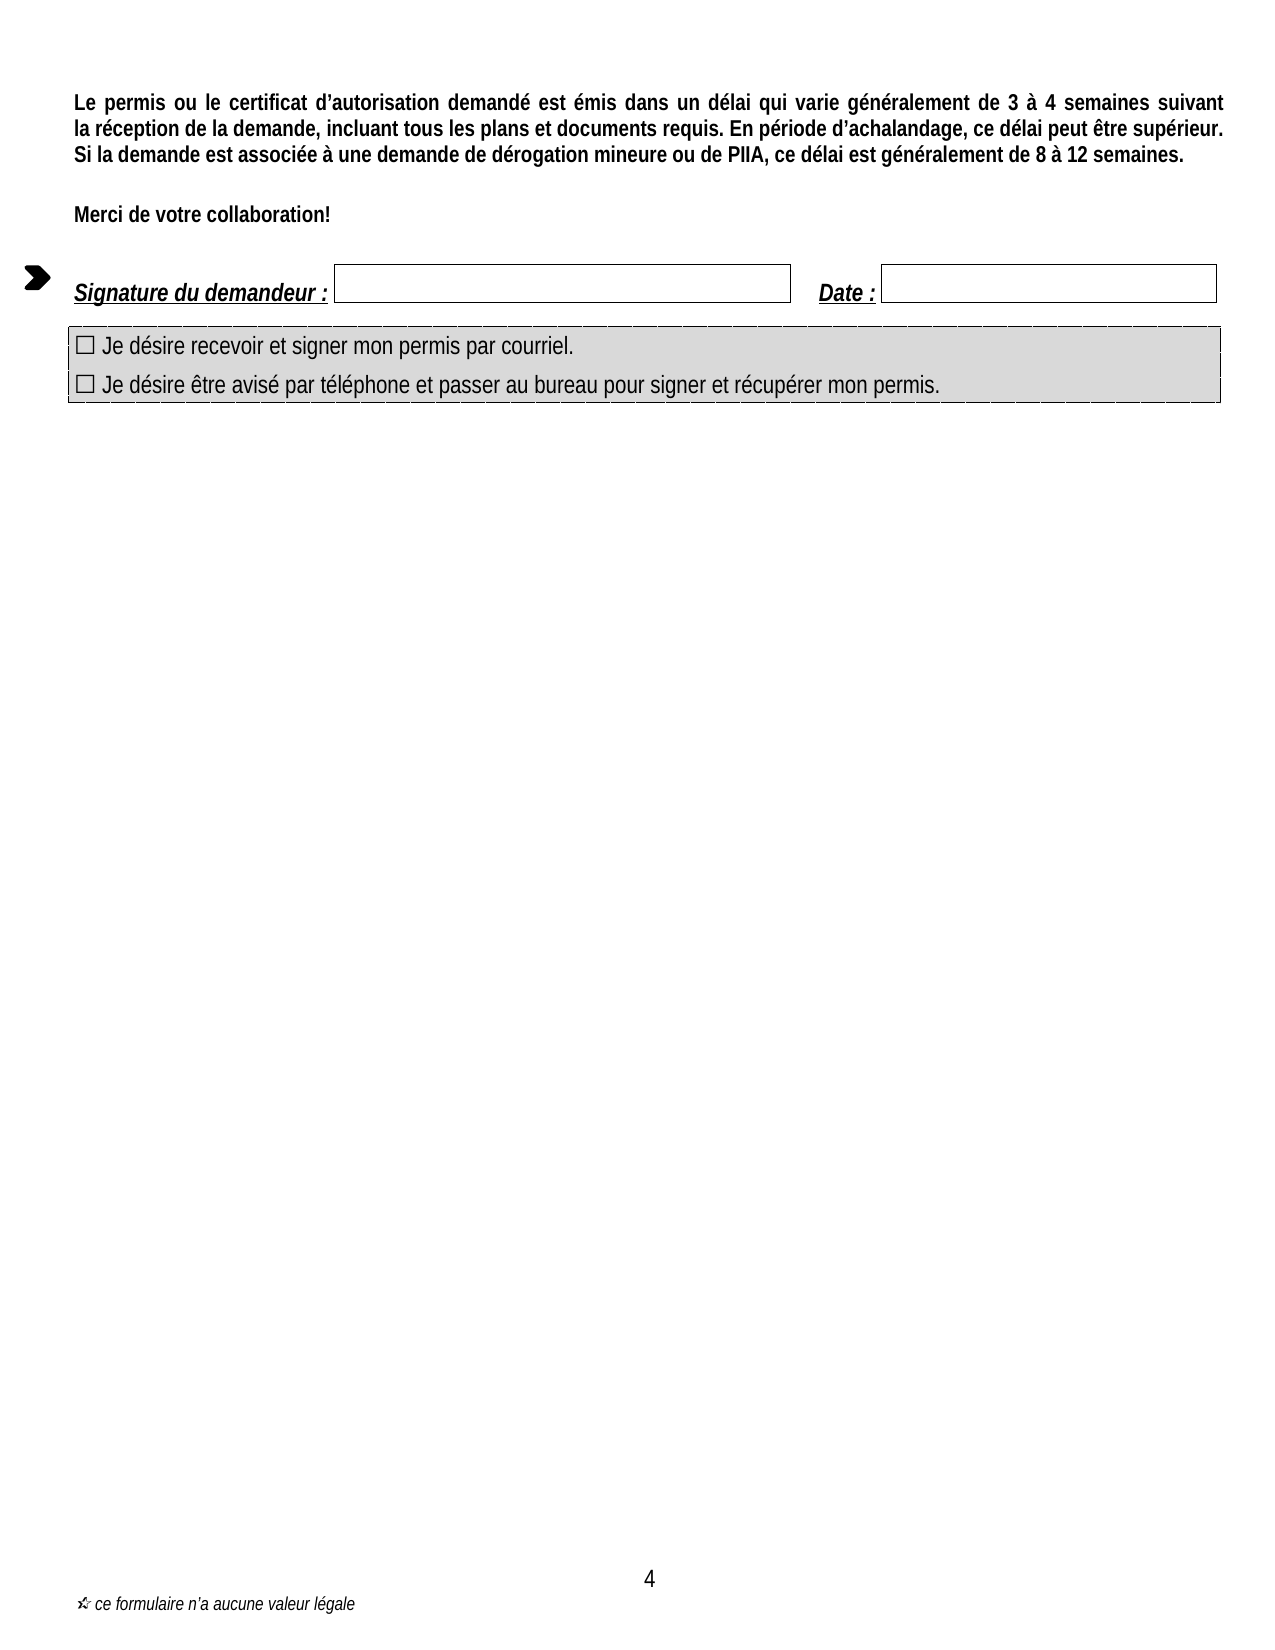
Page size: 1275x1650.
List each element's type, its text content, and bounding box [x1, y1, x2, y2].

text Le permis ou le certificat d’autorisation demandé est émis dans un délai qui varie généralement de 3 à 4 semaines suivant la réception de la demande, incluant tous les plans et documents requis. En période d’achalandage, ce délai peut être supérieur. Si la demande est associée à une demande de dérogation mineure ou de PIIA, ce délai est généralement de 8 à 12 semaines. [74, 89, 1225, 168]
text Je désire être avisé par téléphone et passer au bureau pour signer et récupérer mon permis. [74, 367, 1225, 401]
text Signature du demandeur : Date : [74, 264, 1225, 307]
text Merci de votre collaboration! [74, 201, 1225, 227]
text Je désire recevoir et signer mon permis par courriel. [74, 328, 1225, 362]
